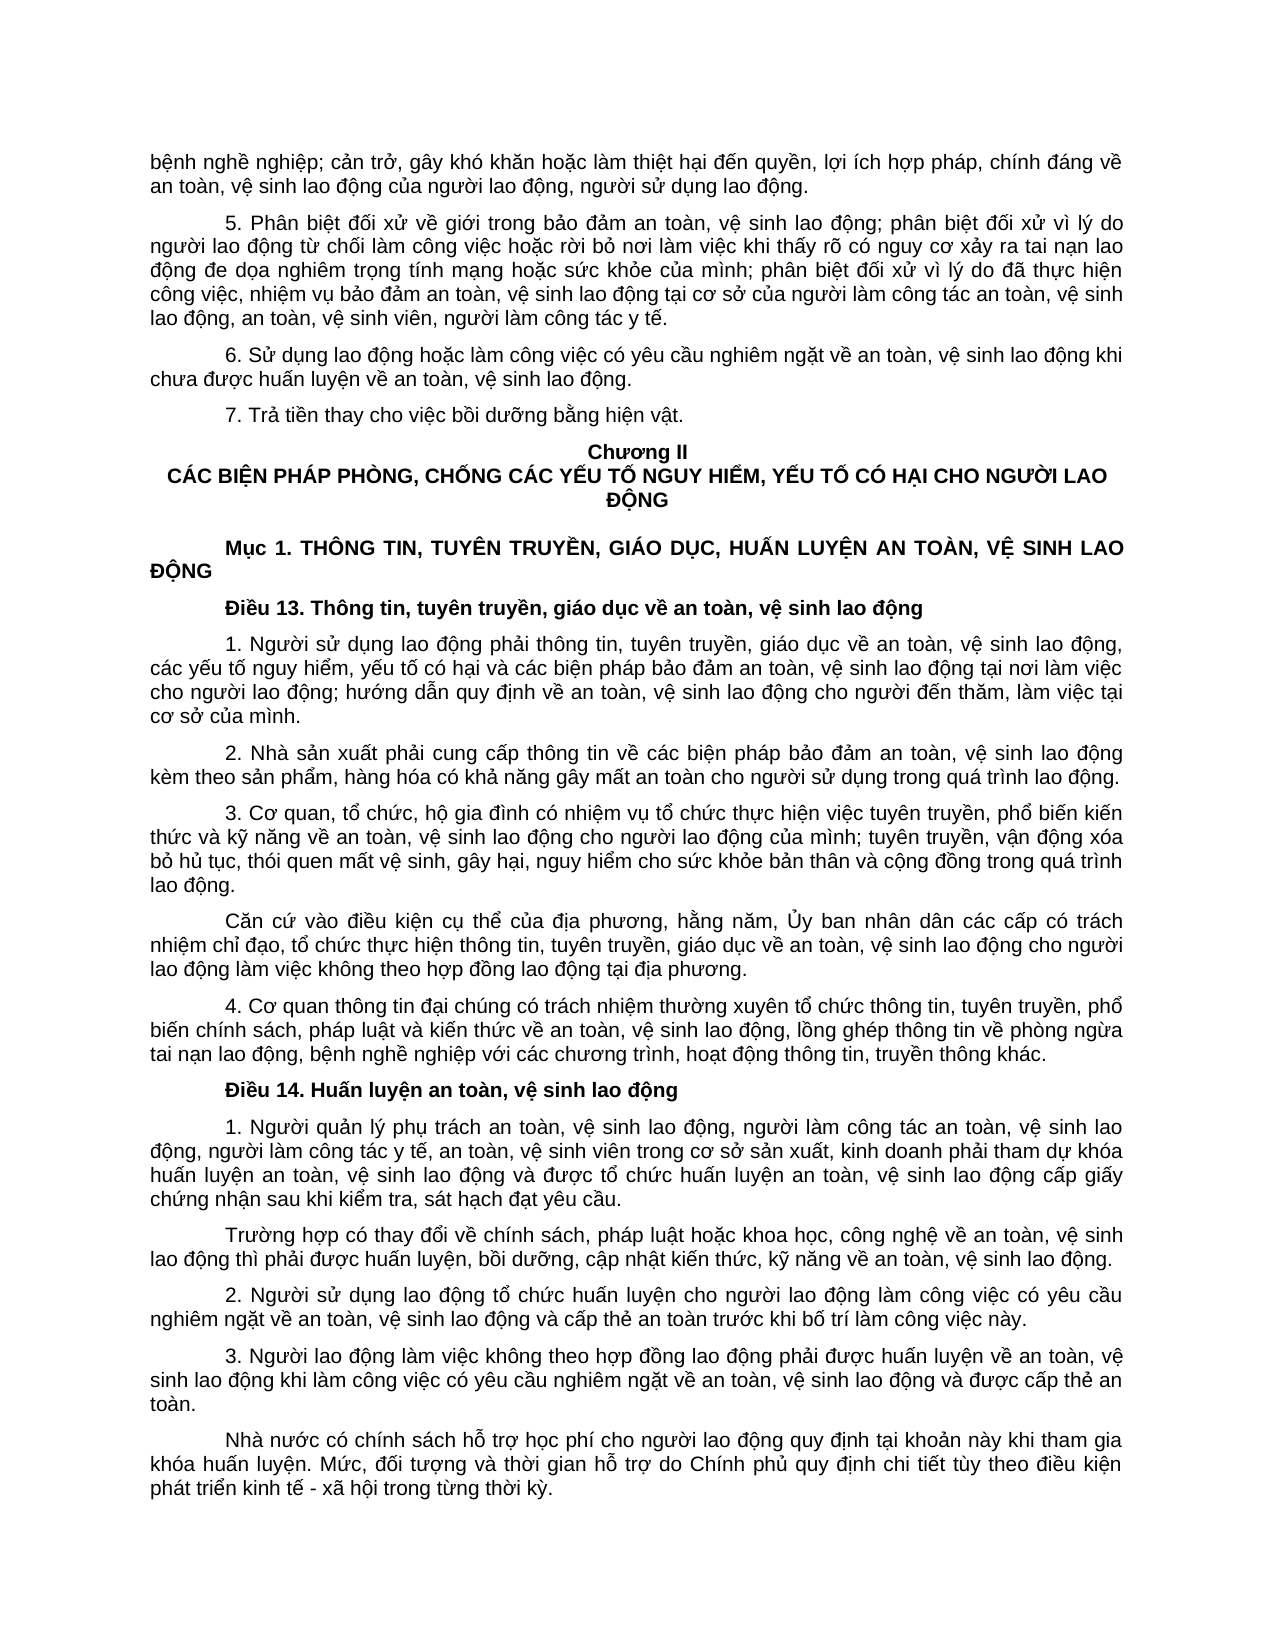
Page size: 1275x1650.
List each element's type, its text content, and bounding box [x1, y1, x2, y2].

text 3. Người lao động làm việc không theo hợp đồng lao động phải được huấn luyện về an toàn, vệ sinh lao động khi làm công việc có yêu cầu nghiêm ngặt về an toàn, vệ sinh lao động và được cấp thẻ an toàn. [150, 1344, 1125, 1416]
text 4. Cơ quan thông tin đại chúng có trách nhiệm thường xuyên tổ chức thông tin, tuyên truyền, phổ biến chính sách, pháp luật và kiến thức về an toàn, vệ sinh lao động, lồng ghép thông tin về phòng ngừa tai nạn lao động, bệnh nghề nghiệp với các chương trình, hoạt động thông tin, truyền thông khác. [150, 994, 1125, 1066]
text CÁC BIỆN PHÁP PHÒNG, CHỐNG CÁC YẾU TỐ NGUY HIỂM, YẾU TỐ CÓ HẠI CHO NGƯỜI LAO ĐỘNG [150, 463, 1125, 511]
text 5. Phân biệt đối xử về giới trong bảo đảm an toàn, vệ sinh lao động; phân biệt đối xử vì lý do người lao động từ chối làm công việc hoặc rời bỏ nơi làm việc khi thấy rõ có nguy cơ xảy ra tai nạn lao động đe dọa nghiêm trọng tính mạng hoặc sức khỏe của mình; phân biệt đối xử vì lý do đã thực hiện công việc, nhiệm vụ bảo đảm an toàn, vệ sinh lao động tại cơ sở của người làm công tác an toàn, vệ sinh lao động, an toàn, vệ sinh viên, người làm công tác y tế. [150, 210, 1125, 330]
text 2. Người sử dụng lao động tổ chức huấn luyện cho người lao động làm công việc có yêu cầu nghiêm ngặt về an toàn, vệ sinh lao động và cấp thẻ an toàn trước khi bố trí làm công việc này. [150, 1283, 1125, 1331]
text Điều 14. Huấn luyện an toàn, vệ sinh lao động [150, 1078, 1125, 1102]
text 1. Người sử dụng lao động phải thông tin, tuyên truyền, giáo dục về an toàn, vệ sinh lao động, các yếu tố nguy hiểm, yếu tố có hại và các biện pháp bảo đảm an toàn, vệ sinh lao động tại nơi làm việc cho người lao động; hướng dẫn quy định về an toàn, vệ sinh lao động cho người đến thăm, làm việc tại cơ sở của mình. [150, 632, 1125, 728]
text Điều 13. Thông tin, tuyên truyền, giáo dục về an toàn, vệ sinh lao động [150, 596, 1125, 620]
text Căn cứ vào điều kiện cụ thể của địa phương, hằng năm, Ủy ban nhân dân các cấp có trách nhiệm chỉ đạo, tổ chức thực hiện thông tin, tuyên truyền, giáo dục về an toàn, vệ sinh lao động cho người lao động làm việc không theo hợp đồng lao động tại địa phương. [150, 909, 1125, 981]
text 7. Trả tiền thay cho việc bồi dưỡng bằng hiện vật. [150, 403, 1125, 427]
text Mục 1. THÔNG TIN, TUYÊN TRUYỀN, GIÁO DỤC, HUẤN LUYỆN AN TOÀN, VỆ SINH LAO ĐỘNG [150, 535, 1125, 583]
text 1. Người quản lý phụ trách an toàn, vệ sinh lao động, người làm công tác an toàn, vệ sinh lao động, người làm công tác y tế, an toàn, vệ sinh viên trong cơ sở sản xuất, kinh doanh phải tham dự khóa huấn luyện an toàn, vệ sinh lao động và được tổ chức huấn luyện an toàn, vệ sinh lao động cấp giấy chứng nhận sau khi kiểm tra, sát hạch đạt yêu cầu. [150, 1114, 1125, 1210]
text 6. Sử dụng lao động hoặc làm công việc có yêu cầu nghiêm ngặt về an toàn, vệ sinh lao động khi chưa được huấn luyện về an toàn, vệ sinh lao động. [150, 343, 1125, 391]
text Nhà nước có chính sách hỗ trợ học phí cho người lao động quy định tại khoản này khi tham gia khóa huấn luyện. Mức, đối tượng và thời gian hỗ trợ do Chính phủ quy định chi tiết tùy theo điều kiện phát triển kinh tế - xã hội trong từng thời kỳ. [150, 1428, 1125, 1500]
text Trường hợp có thay đổi về chính sách, pháp luật hoặc khoa học, công nghệ về an toàn, vệ sinh lao động thì phải được huấn luyện, bồi dưỡng, cập nhật kiến thức, kỹ năng về an toàn, vệ sinh lao động. [150, 1223, 1125, 1271]
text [150, 150, 1125, 198]
text 3. Cơ quan, tổ chức, hộ gia đình có nhiệm vụ tổ chức thực hiện việc tuyên truyền, phổ biến kiến thức và kỹ năng về an toàn, vệ sinh lao động cho người lao động của mình; tuyên truyền, vận động xóa bỏ hủ tục, thói quen mất vệ sinh, gây hại, nguy hiểm cho sức khỏe bản thân và cộng đồng trong quá trình lao động. [150, 801, 1125, 897]
text Chương II [150, 439, 1125, 463]
text 2. Nhà sản xuất phải cung cấp thông tin về các biện pháp bảo đảm an toàn, vệ sinh lao động kèm theo sản phẩm, hàng hóa có khả năng gây mất an toàn cho người sử dụng trong quá trình lao động. [150, 741, 1125, 788]
